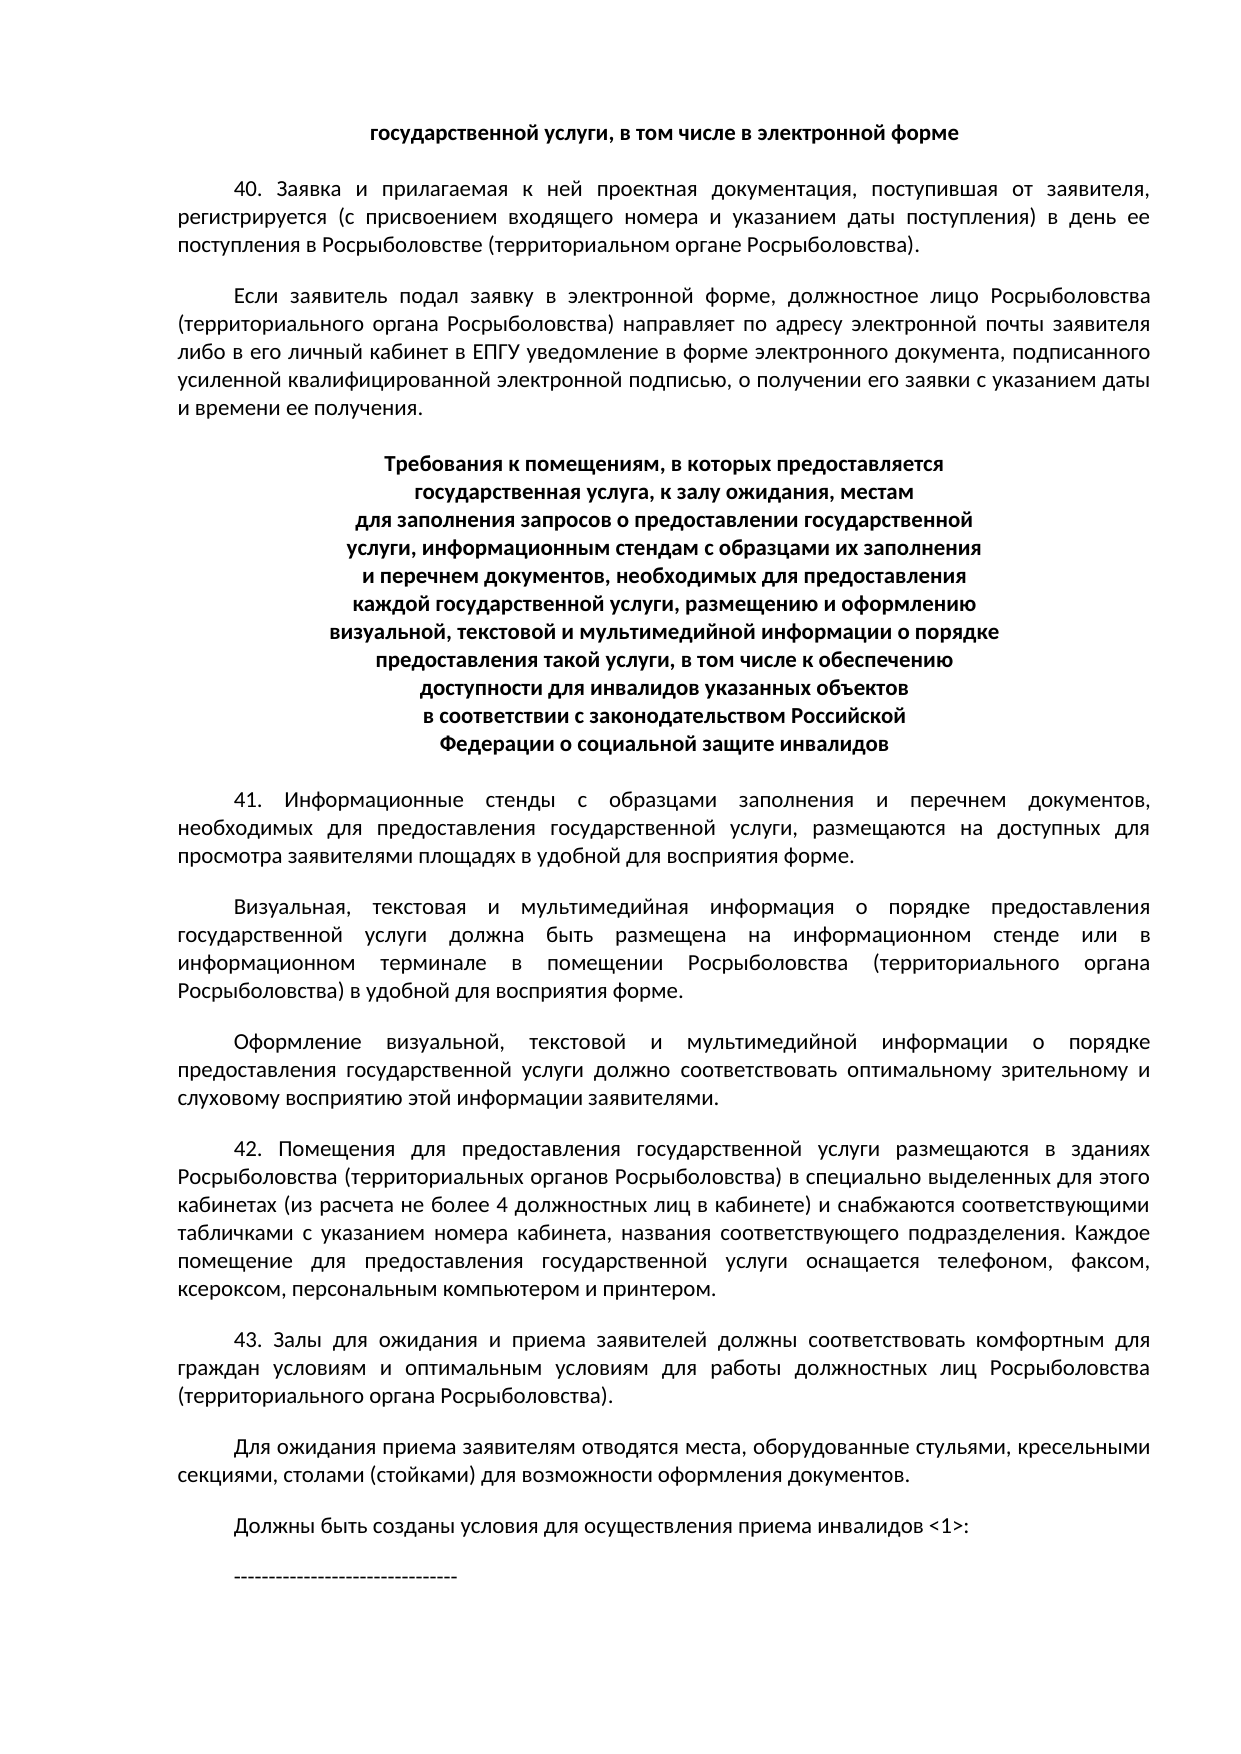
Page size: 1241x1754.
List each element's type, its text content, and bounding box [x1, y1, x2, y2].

title предоставления такой услуги, в том числе к обеспечению [177, 645, 1152, 673]
text Если заявитель подал заявку в электронной форме, должностное лицо Росрыболовства (территориального органа Росрыболовства) направляет по адресу электронной почты заявителя либо в его личный кабинет в ЕПГУ уведомление в форме электронного документа, подписанного усиленной квалифицированной электронной подписью, о получении его заявки с указанием даты и времени ее получения. [177, 281, 1152, 421]
text 43. Залы для ожидания и приема заявителей должны соответствовать комфортным для граждан условиям и оптимальным условиям для работы должностных лиц Росрыболовства (территориального органа Росрыболовства). [177, 1326, 1152, 1409]
title визуальной, текстовой и мультимедийной информации о порядке [177, 617, 1152, 645]
title государственной услуги, в том числе в электронной форме [177, 118, 1152, 146]
text 40. Заявка и прилагаемая к ней проектная документация, поступившая от заявителя, регистрируется (с присвоением входящего номера и указанием даты поступления) в день ее поступления в Росрыболовстве (территориальном органе Росрыболовства). [177, 174, 1152, 258]
title Требования к помещениям, в которых предоставляется [177, 449, 1152, 477]
title для заполнения запросов о предоставлении государственной [177, 505, 1152, 533]
title государственная услуга, к залу ожидания, местам [177, 477, 1152, 505]
text 42. Помещения для предоставления государственной услуги размещаются в зданиях Росрыболовства (территориальных органов Росрыболовства) в специально выделенных для этого кабинетах (из расчета не более 4 должностных лиц в кабинете) и снабжаются соответствующими табличками с указанием номера кабинета, названия соответствующего подразделения. Каждое помещение для предоставления государственной услуги оснащается телефоном, факсом, ксероксом, персональным компьютером и принтером. [177, 1134, 1152, 1303]
title и перечнем документов, необходимых для предоставления [177, 561, 1152, 589]
text Для ожидания приема заявителям отводятся места, оборудованные стульями, кресельными секциями, столами (стойками) для возможности оформления документов. [177, 1432, 1152, 1488]
text 41. Информационные стенды с образцами заполнения и перечнем документов, необходимых для предоставления государственной услуги, размещаются на доступных для просмотра заявителями площадях в удобной для восприятия форме. [177, 786, 1152, 869]
title доступности для инвалидов указанных объектов [177, 673, 1152, 701]
text Визуальная, текстовая и мультимедийная информация о порядке предоставления государственной услуги должна быть размещена на информационном стенде или в информационном терминале в помещении Росрыболовства (территориального органа Росрыболовства) в удобной для восприятия форме. [177, 892, 1152, 1004]
title в соответствии с законодательством Российской [177, 701, 1152, 729]
title Федерации о социальной защите инвалидов [177, 729, 1152, 757]
title каждой государственной услуги, размещению и оформлению [177, 589, 1152, 617]
text Оформление визуальной, текстовой и мультимедийной информации о порядке предоставления государственной услуги должно соответствовать оптимальному зрительному и слуховому восприятию этой информации заявителями. [177, 1027, 1152, 1112]
text -------------------------------- [177, 1562, 1152, 1590]
title услуги, информационным стендам с образцами их заполнения [177, 533, 1152, 561]
text Должны быть созданы условия для осуществления приема инвалидов <1>: [177, 1511, 1152, 1539]
